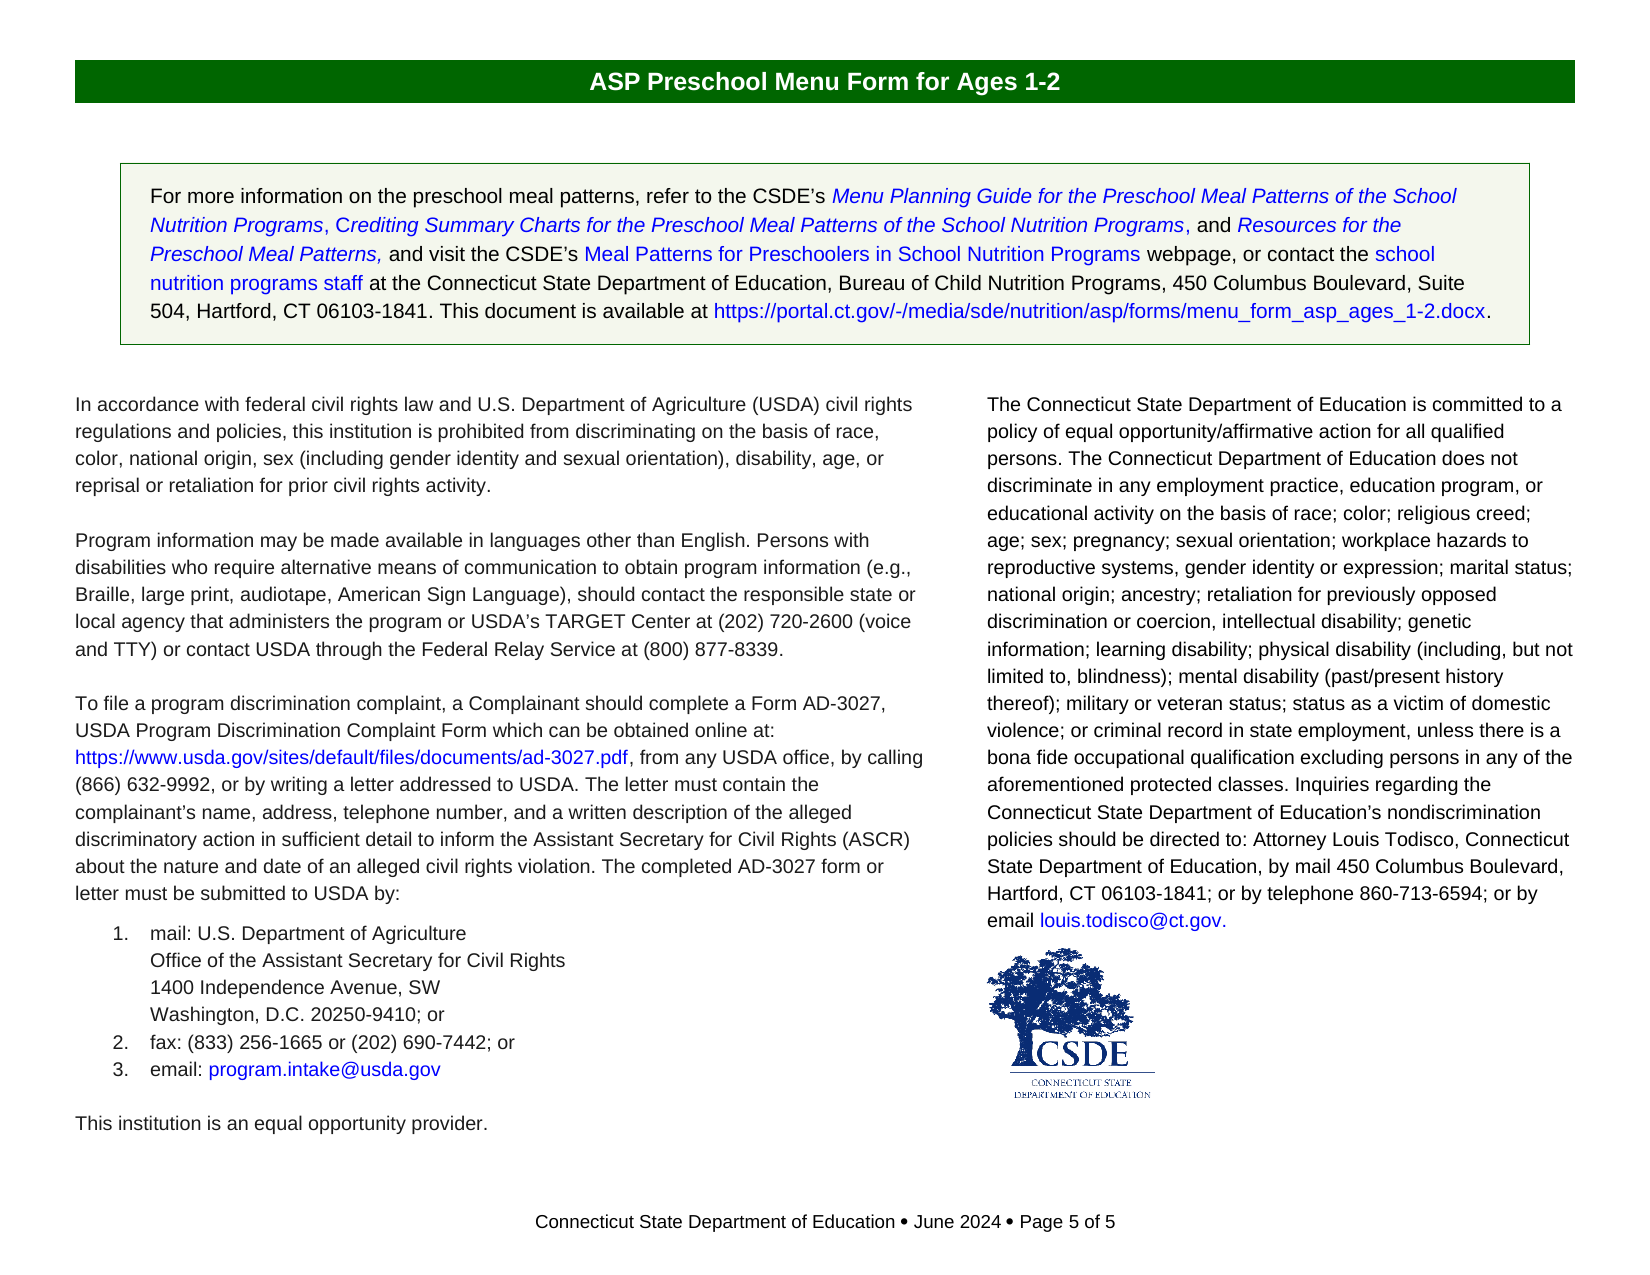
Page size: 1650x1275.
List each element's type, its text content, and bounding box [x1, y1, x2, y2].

picture [986, 948, 1155, 1098]
text Program information may be made available in languages other than English. Persons with disabilities who require alternative means of communication to obtain program information (e.g., Braille, large print, audiotape, American Sign Language), should contact the responsible state or local agency that administers the program or USDA’s TARGET Center at (202) 720-2600 (voice and TTY) or contact USDA through the Federal Relay Service at (800) 877-8339. [75, 529, 930, 660]
list mail: U.S. Department of Agriculture Office of the Assistant Secretary for Civil Rights 1400 Independence Avenue, SW Washington, D.C. 20250-9410; or [112, 922, 930, 1026]
text The Connecticut State Department of Education is committed to a policy of equal opportunity/affirmative action for all qualified persons. The Connecticut Department of Education does not discriminate in any employment practice, education program, or educational activity on the basis of race; color; religious creed; age; sex; pregnancy; sexual orientation; workplace hazards to reproductive systems, gender identity or expression; marital status; national origin; ancestry; retaliation for previously opposed discrimination or coercion, intellectual disability; genetic information; learning disability; physical disability (including, but not limited to, blindness); mental disability (past/present history thereof); military or veteran status; status as a victim of domestic violence; or criminal record in state employment, unless there is a bona fide occupational qualification excluding persons in any of the aforementioned protected classes. Inquiries regarding the Connecticut State Department of Education’s nondiscrimination policies should be directed to: Attorney Louis Todisco, Connecticut State Department of Education, by mail 450 Columbus Boulevard, Hartford, CT 06103-1841; or by telephone 860-713-6594; or by email louis.todisco@ct.gov. [987, 393, 1575, 932]
text In accordance with federal civil rights law and U.S. Department of Agriculture (USDA) civil rights regulations and policies, this institution is prohibited from discriminating on the basis of race, color, national origin, sex (including gender identity and sexual orientation), disability, age, or reprisal or retaliation for prior civil rights activity. [75, 393, 930, 497]
list email: program.intake@usda.gov [112, 1058, 930, 1080]
text To file a program discrimination complaint, a Complainant should complete a Form AD-3027, USDA Program Discrimination Complaint Form which can be obtained online at: https://www.usda.gov/sites/default/files/documents/ad-3027.pdf, from any USDA office, by calling (866) 632-9992, or by writing a letter addressed to USDA. The letter must contain the complainant’s name, address, telephone number, and a written description of the alleged discriminatory action in sufficient detail to inform the Assistant Secretary for Civil Rights (ASCR) about the nature and date of an alleged civil rights violation. The completed AD-3027 form or letter must be submitted to USDA by: [75, 692, 930, 905]
list fax: (833) 256-1665 or (202) 690-7442; or [112, 1031, 930, 1053]
text This institution is an equal opportunity provider. [75, 1112, 930, 1135]
text For more information on the preschool meal patterns, refer to the CSDE’s Menu Planning Guide for the Preschool Meal Patterns of the School Nutrition Programs, Crediting Summary Charts for the Preschool Meal Patterns of the School Nutrition Programs, and Resources for the Preschool Meal Patterns, and visit the CSDE’s Meal Patterns for Preschoolers in School Nutrition Programs webpage, or contact the school nutrition programs staff at the Connecticut State Department of Education, Bureau of Child Nutrition Programs, 450 Columbus Boulevard, Suite 504, Hartford, CT 06103-1841. This document is available at https://portal.ct.gov/-/media/sde/nutrition/asp/forms/menu_form_asp_ages_1-2.docx. [121, 164, 1529, 344]
